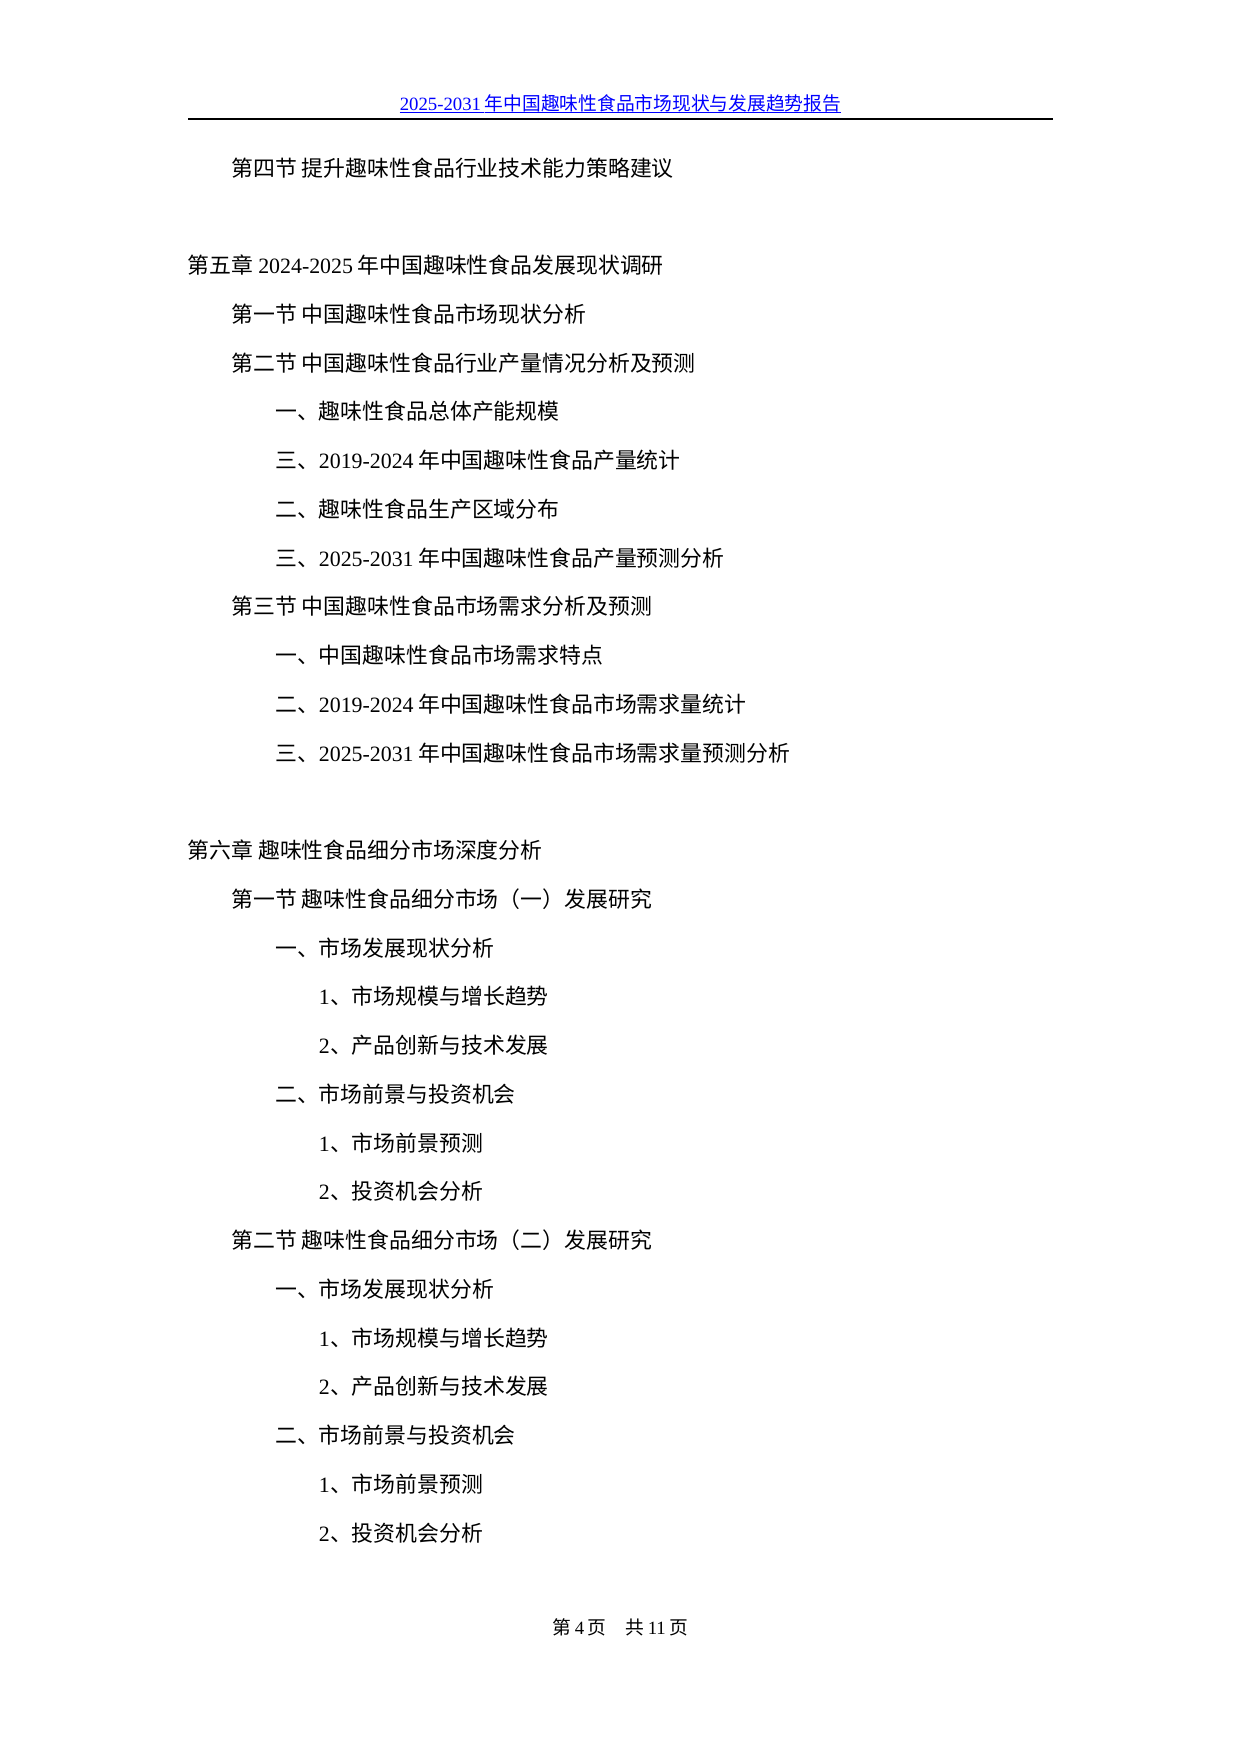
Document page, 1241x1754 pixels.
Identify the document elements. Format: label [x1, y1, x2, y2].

text [187, 150, 1053, 1548]
